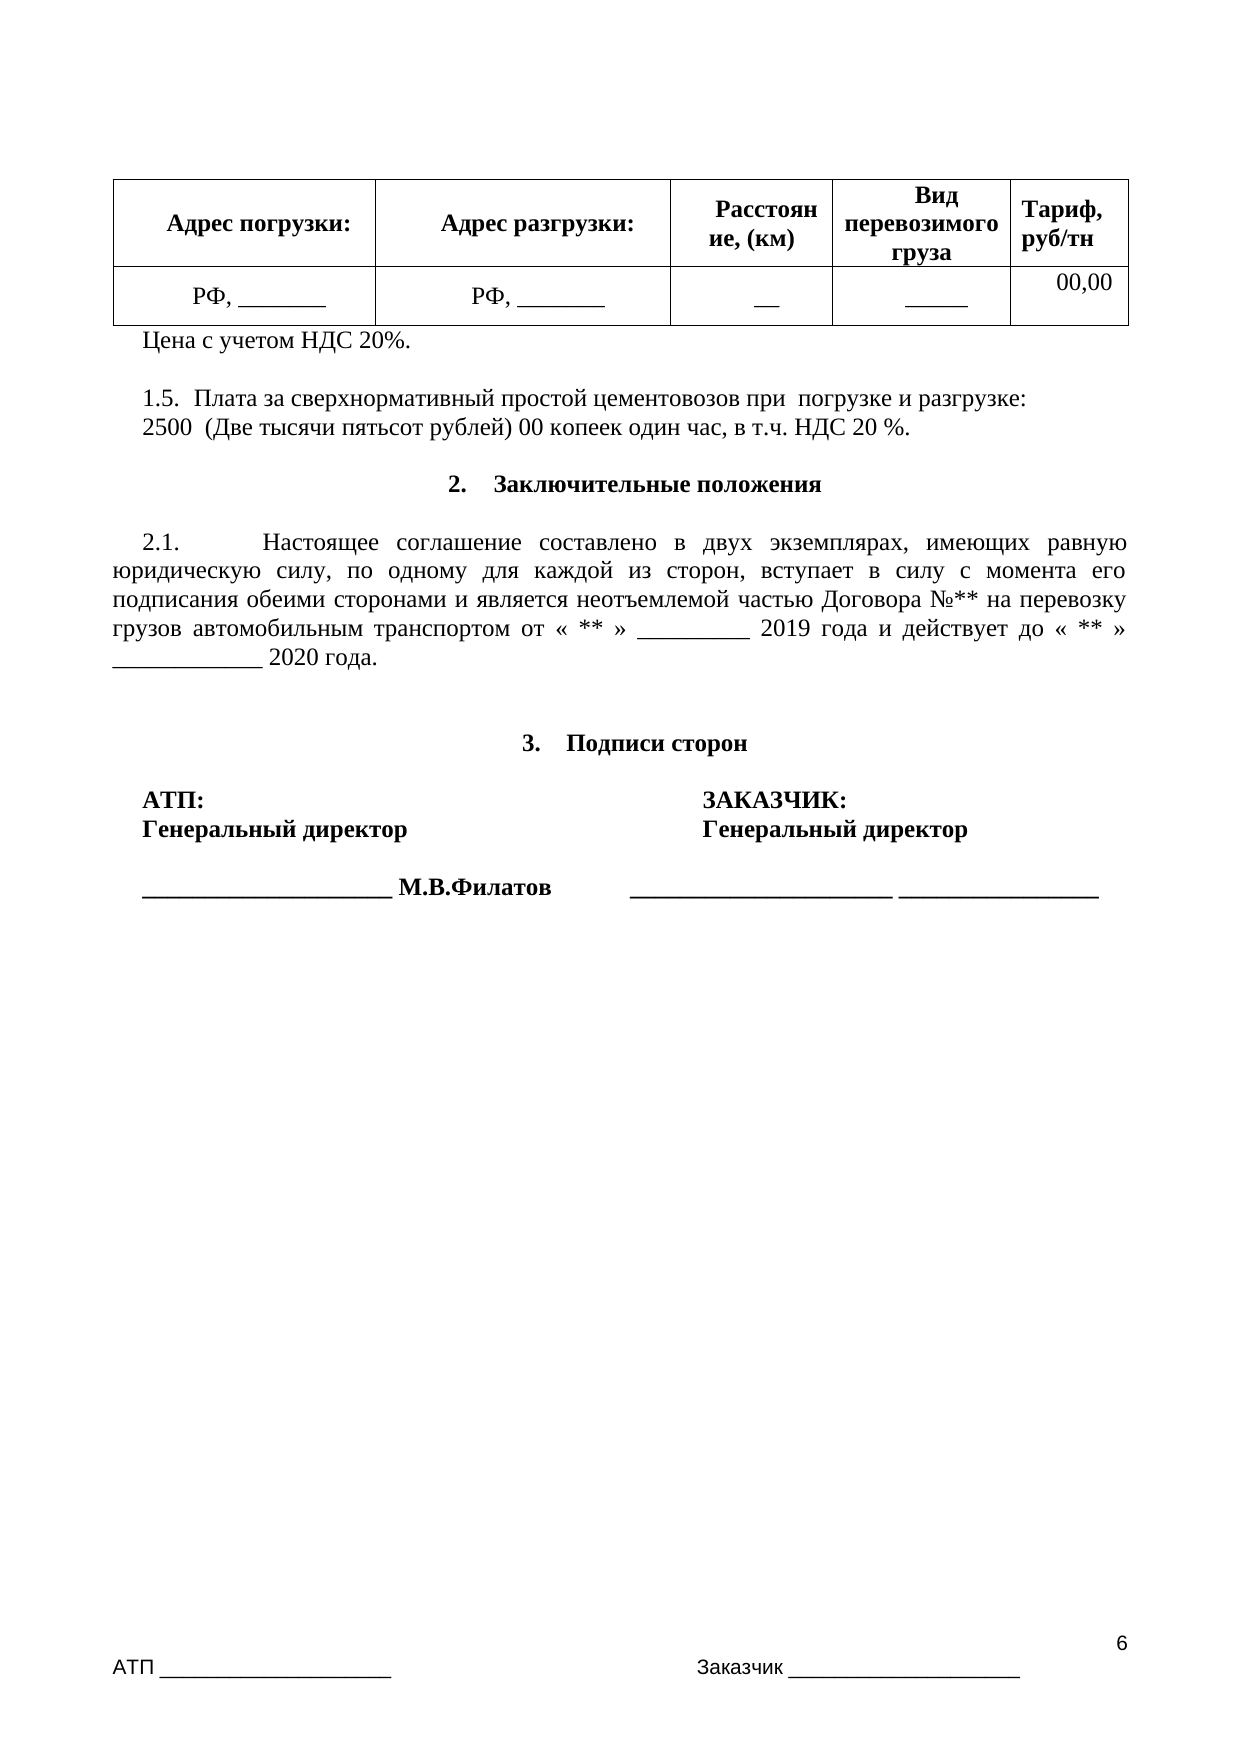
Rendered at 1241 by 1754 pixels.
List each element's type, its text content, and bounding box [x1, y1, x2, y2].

list Настоящее соглашение составлено в двух экземплярах, имеющих равную юридическую силу, по одному для каждой из сторон, вступает в силу с момента его подписания обеими сторонами и является неотъемлемой частью Договора №** на перевозку грузов автомобильным транспортом от « ** » _________ 2019 года и действует до « ** » ____________ 2020 года. [112, 527, 1128, 671]
table_cell _____ [833, 267, 1010, 324]
list Плата за сверхнормативный простой цементовозов при погрузке и разгрузке: [112, 383, 1128, 412]
table_cell 00,00 [1011, 267, 1128, 324]
table_cell РФ, _______ [114, 267, 375, 324]
table_header Адрес разгрузки: [376, 180, 670, 266]
text ____________________ М.В.Филатов _____________________ ________________ [112, 872, 1128, 901]
table_header Адрес погрузки: [114, 180, 375, 266]
text Цена с учетом НДС 20%. [112, 326, 1128, 354]
table_header Вид перевозимого груза [833, 180, 1010, 266]
subtitle АТП: ЗАКАЗЧИК: [112, 786, 1128, 814]
table_header Расстояние, (км) [671, 180, 832, 266]
text Генеральный директор Генеральный директор [112, 814, 1128, 843]
list Заключительные положения [112, 469, 1128, 498]
text 2500 (Две тысячи пятьсот рублей) 00 копеек один час, в т.ч. НДС 20 %. [112, 412, 1128, 441]
table_cell __ [671, 267, 832, 324]
table_cell РФ, _______ [376, 267, 670, 324]
table_header Тариф, руб/тн [1011, 180, 1128, 266]
list Подписи сторон [112, 728, 1128, 757]
